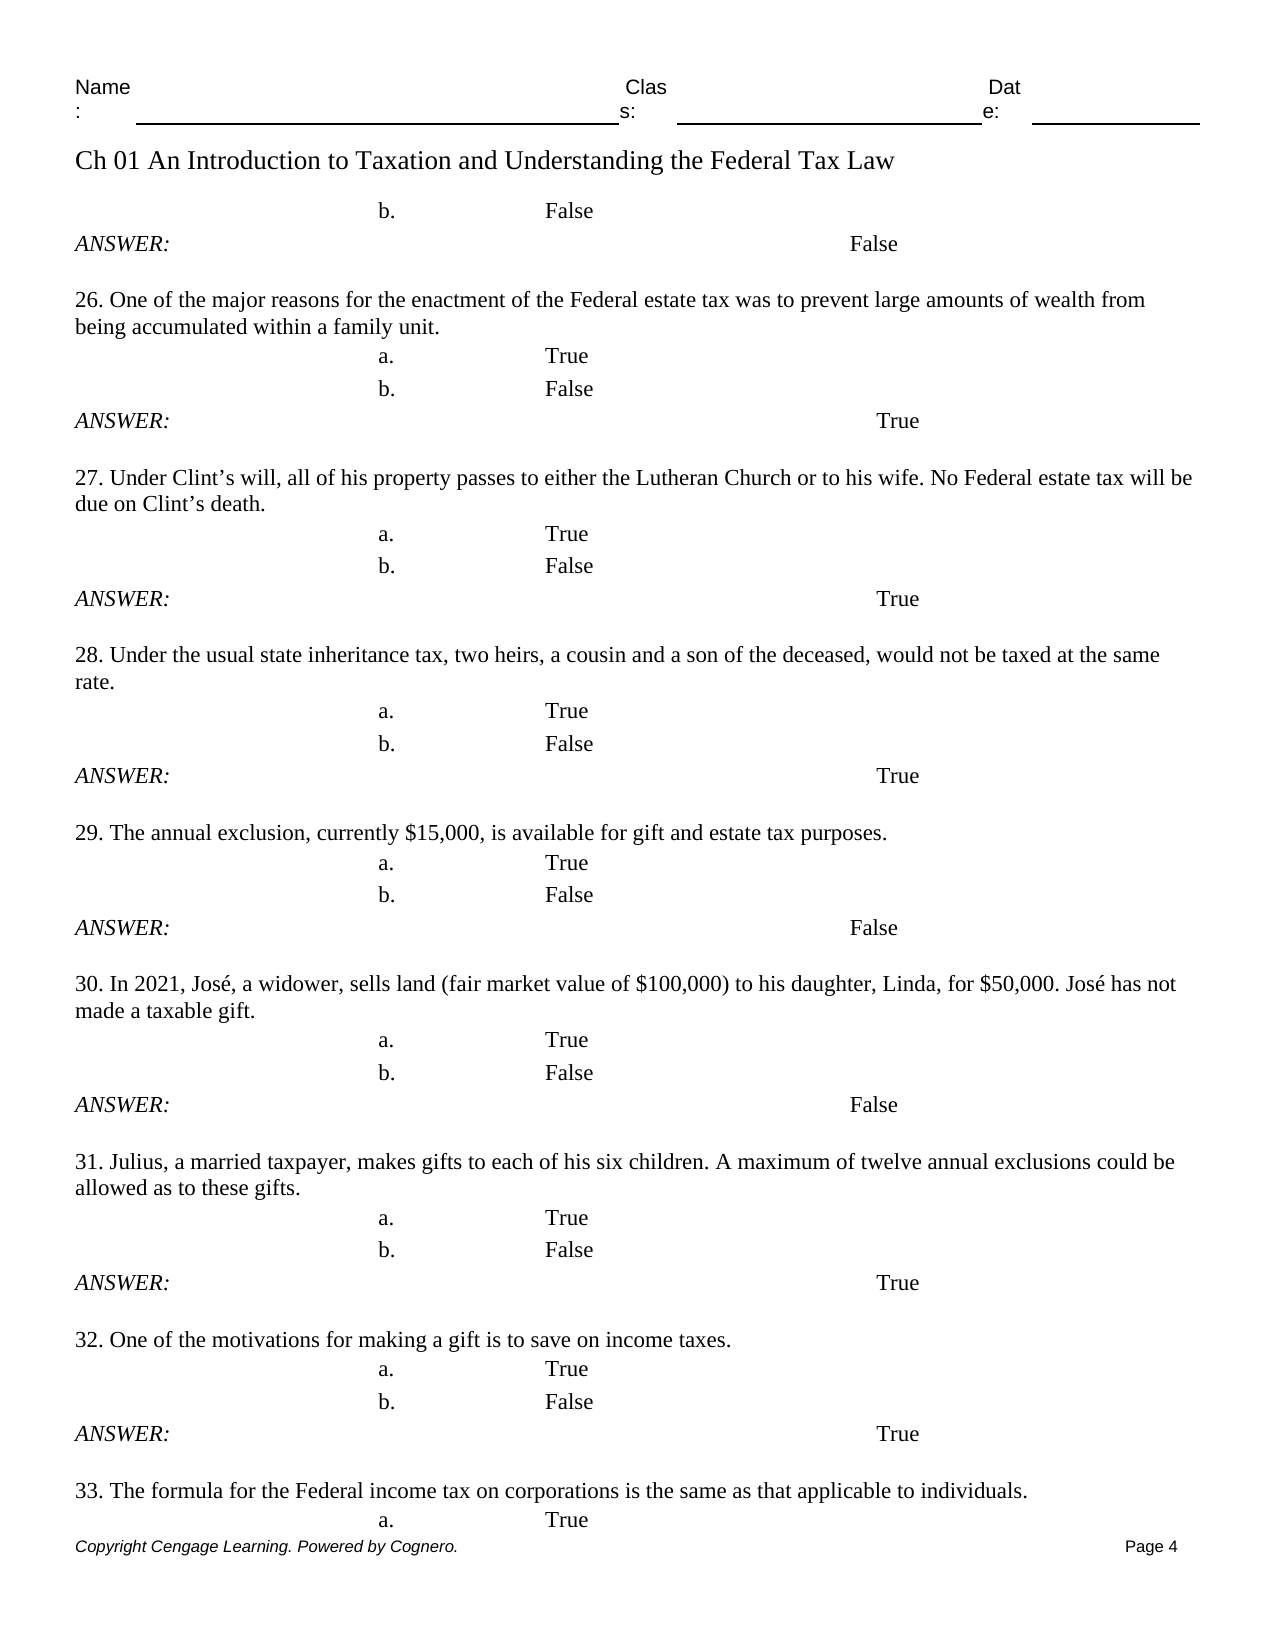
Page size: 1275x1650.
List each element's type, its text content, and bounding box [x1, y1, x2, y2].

table_header 31. Julius, a married taxpayer, makes gifts to each of his six children. A maximum of twelve annual exclusions could be allowed as to these gifts. [75, 1148, 1200, 1299]
table_header 30. In 2021, José, a widower, sells land (fair market value of $100,000) to his daughter, Linda, for $50,000. José has not made a taxable gift. [75, 970, 1200, 1121]
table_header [75, 1477, 1200, 1536]
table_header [75, 194, 1200, 259]
table_header 28. Under the usual state inheritance tax, two heirs, a cousin and a son of the deceased, would not be taxed at the same rate. [75, 642, 1200, 792]
table_header 27. Under Clint’s will, all of his property passes to either the Lutheran Church or to his wife. No Federal estate tax will be due on Clint’s death. [75, 464, 1200, 614]
table_header 32. One of the motivations for making a gift is to save on income taxes. [75, 1326, 1200, 1450]
table_header 29. The annual exclusion, currently $15,000, is available for gift and estate tax purposes. [75, 819, 1200, 943]
table_header 26. One of the major reasons for the enactment of the Federal estate tax was to prevent large amounts of wealth from being accumulated within a family unit. [75, 286, 1200, 437]
